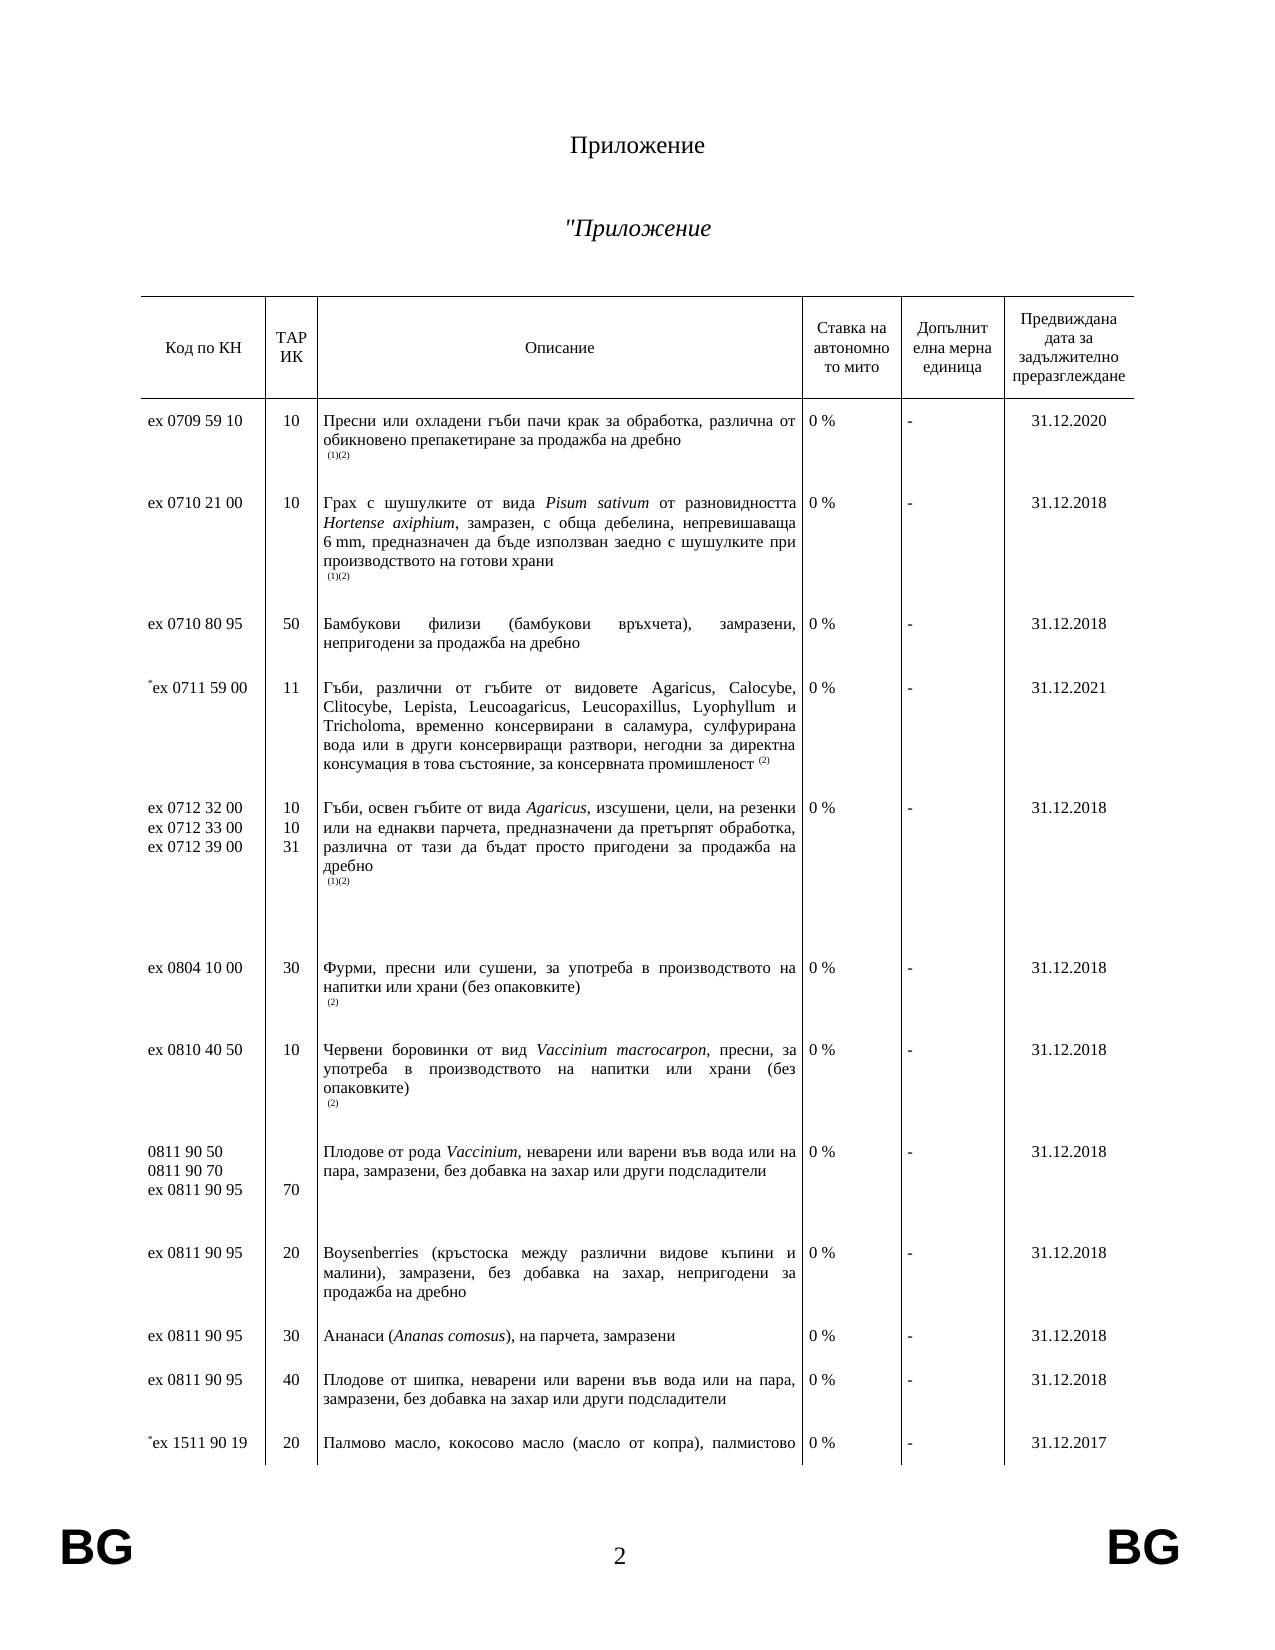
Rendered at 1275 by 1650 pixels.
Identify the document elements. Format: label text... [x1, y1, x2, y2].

table_cell 50 [266, 602, 317, 665]
table_cell 31.12.2018 [1005, 602, 1134, 665]
table_cell ex 0811 90 95 [141, 1313, 265, 1357]
table_cell ex 0710 21 00 [141, 481, 265, 602]
table_cell ex 0810 40 50 [141, 1028, 265, 1129]
table_cell 31.12.2021 [1005, 665, 1134, 786]
table_cell 40 [266, 1358, 317, 1421]
table_header Предвиждана дата за задължително преразглеждане [1005, 297, 1134, 398]
table_cell - [902, 945, 1004, 1027]
table_cell Грах с шушулките от вида Pisum sativum от разновидността Hortense axiphium, замразен, с обща дебелина, непревишаваща 6 mm, предназначен да бъде използван заедно с шушулките при производството на готови храни (1)(2) [318, 481, 802, 602]
table_cell 0 % [803, 945, 901, 1027]
table_header Допълнителна мерна единица [902, 297, 1004, 398]
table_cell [318, 1421, 802, 1465]
table_cell 20 20 20 20 20 20 [266, 1421, 317, 1465]
table_header ТАРИК [266, 297, 317, 398]
title "Приложение [148, 213, 1127, 242]
table_cell ex 0811 90 95 [141, 1231, 265, 1313]
table_cell 20 [266, 1231, 317, 1313]
table_cell 0 % [803, 786, 901, 945]
table_cell 0 % [803, 1421, 901, 1465]
table_cell 10 [266, 1028, 317, 1129]
table_cell 31.12.2018 [1005, 786, 1134, 945]
table_cell 31.12.2018 [1005, 1231, 1134, 1313]
table_cell 31.12.2018 [1005, 1358, 1134, 1421]
table_cell 31.12.2018 [1005, 1129, 1134, 1231]
table_cell 11 [266, 665, 317, 786]
table_cell Boysenberries (кръстоска между различни видове къпини и малини), замразени, без добавка на захар, непригодени за продажба на дребно [318, 1231, 802, 1313]
title Приложение [148, 131, 1127, 159]
table_cell 10 [266, 481, 317, 602]
table_cell 0 % [803, 1358, 901, 1421]
table_cell Плодове от шипка, неварени или варени във вода или на пара, замразени, без добавка на захар или други подсладители [318, 1358, 802, 1421]
table_cell 30 [266, 945, 317, 1027]
table_cell - [902, 602, 1004, 665]
table_cell ex 0709 59 10 [141, 399, 265, 481]
table_cell - [902, 1028, 1004, 1129]
table_cell - [902, 1129, 1004, 1231]
table_cell 70 [266, 1129, 317, 1231]
table_cell Червени боровинки от вид Vaccinium macrocarpon, пресни, за употреба в производството на напитки или храни (без опаковките) (2) [318, 1028, 802, 1129]
table_cell - [902, 399, 1004, 481]
table_cell ex 0804 10 00 [141, 945, 265, 1027]
table_cell 0811 90 50 0811 90 70 ex 0811 90 95 [141, 1129, 265, 1231]
table_cell Пресни или охладени гъби пачи крак за обработка, различна от обикновено препакетиране за продажба на дребно (1)(2) [318, 399, 802, 481]
table_cell Ананаси (Ananas comosus), на парчета, замразени [318, 1313, 802, 1357]
table_cell - [902, 1421, 1004, 1465]
table_cell 0 % [803, 1129, 901, 1231]
table_cell 31.12.2018 [1005, 945, 1134, 1027]
table_cell ex 0710 80 95 [141, 602, 265, 665]
table_cell 0 % [803, 1231, 901, 1313]
table_header Код по КН [141, 297, 265, 398]
table_cell 31.12.2020 [1005, 399, 1134, 481]
table_cell Плодове от рода Vaccinium, неварени или варени във вода или на пара, замразени, без добавка на захар или други подсладители [318, 1129, 802, 1231]
table_header Ставка на автономно то мито [803, 297, 901, 398]
table_cell 31.12.2017 [1005, 1421, 1134, 1465]
table_cell 10 [266, 399, 317, 481]
table_cell 0 % [803, 1313, 901, 1357]
table_cell *ex 0711 59 00 [141, 665, 265, 786]
table_cell ex 0811 90 95 [141, 1358, 265, 1421]
table_cell 10 10 31 [266, 786, 317, 945]
table_cell Гъби, различни от гъбите от видовете Agaricus, Calocybe, Clitocybe, Lepista, Leucoagaricus, Leucopaxillus, Lyophyllum и Tricholoma, временно консервирани в саламура, сулфурирана вода или в други консервиращи разтвори, негодни за директна консумация в това състояние, за консервната промишленост (2) [318, 665, 802, 786]
table_cell - [902, 1358, 1004, 1421]
table_cell 0 % [803, 481, 901, 602]
table_cell 0 % [803, 1028, 901, 1129]
table_cell - [902, 1231, 1004, 1313]
table_cell Гъби, освен гъбите от вида Agaricus, изсушени, цели, на резенки или на еднакви парчета, предназначени да претърпят обработка, различна от тази да бъдат просто пригодени за продажба на дребно (1)(2) [318, 786, 802, 945]
table_cell 0 % [803, 665, 901, 786]
table_cell ex 0712 32 00 ex 0712 33 00 ex 0712 39 00 [141, 786, 265, 945]
table_cell 0 % [803, 602, 901, 665]
table_cell Фурми, пресни или сушени, за употреба в производството на напитки или храни (без опаковките) (2) [318, 945, 802, 1027]
table_cell Бамбукови филизи (бамбукови връхчета), замразени, непригодени за продажба на дребно [318, 602, 802, 665]
table_cell - [902, 1313, 1004, 1357]
table_cell 31.12.2018 [1005, 481, 1134, 602]
table_cell - [902, 665, 1004, 786]
table_cell - [902, 786, 1004, 945]
table_header Описание [318, 297, 802, 398]
table_cell 30 [266, 1313, 317, 1357]
table_cell 31.12.2018 [1005, 1028, 1134, 1129]
table_cell - [902, 481, 1004, 602]
table_cell 0 % [803, 399, 901, 481]
table_cell 31.12.2018 [1005, 1313, 1134, 1357]
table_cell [141, 1421, 265, 1465]
